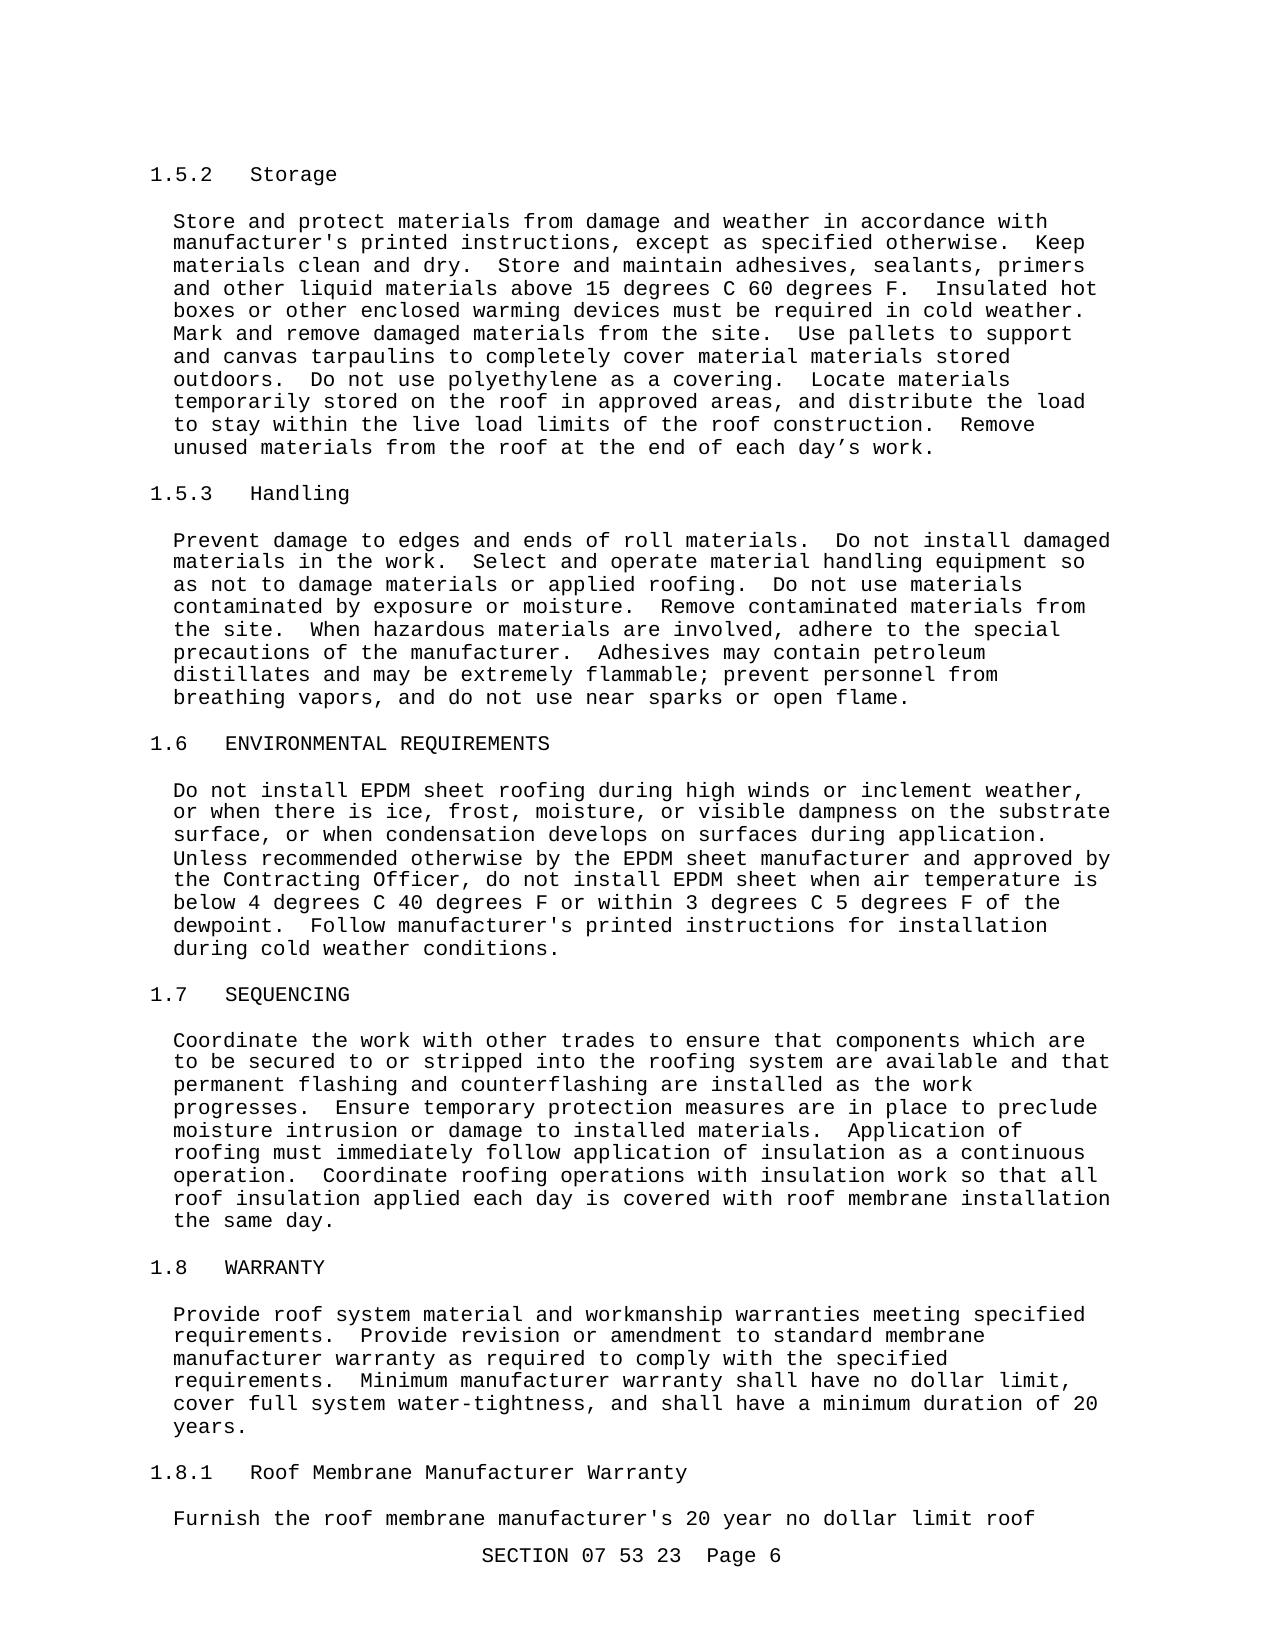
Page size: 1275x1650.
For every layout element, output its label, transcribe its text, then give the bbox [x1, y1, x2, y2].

text Prevent damage to edges and ends of roll materials. Do not install damaged materials in the work. Select and operate material handling equipment so as not to damage materials or applied roofing. Do not use materials contaminated by exposure or moisture. Remove contaminated materials from the site. When hazardous materials are involved, adhere to the special precautions of the manufacturer. Adhesives may contain petroleum distillates and may be extremely flammable; prevent personnel from breathing vapors, and do not use near sparks or open flame. [173, 529, 1111, 711]
text Store and protect materials from damage and weather in accordance with manufacturer's printed instructions, except as specified otherwise. Keep materials clean and dry. Store and maintain adhesives, sealants, primers and other liquid materials above 15 degrees C 60 degrees F. Insulated hot boxes or other enclosed warming devices must be required in cold weather. Mark and remove damaged materials from the site. Use pallets to support and canvas tarpaulins to completely cover material materials stored outdoors. Do not use polyethylene as a covering. Locate materials temporarily stored on the roof in approved areas, and distribute the load to stay within the live load limits of the roof construction. Remove unused materials from the roof at the end of each day’s work. [173, 211, 1098, 460]
text Unless recommended otherwise by the EPDM sheet manufacturer and approved by the Contracting Officer, do not install EPDM sheet when air temperature is below 4 degrees C 40 degrees F or within 3 degrees C 5 degrees F of the dewpoint. Follow manufacturer's printed instructions for installation during cold weather conditions. [173, 848, 1111, 961]
list Handling [150, 483, 1133, 507]
text Do not install EPDM sheet roofing during high winds or inclement weather, or when there is ice, frost, moisture, or visible dampness on the substrate surface, or when condensation develops on surfaces during application. [173, 779, 1111, 848]
text Coordinate the work with other trades to ensure that components which are to be secured to or stripped into the roofing system are available and that permanent flashing and counterflashing are installed as the work progresses. Ensure temporary protection measures are in place to preclude moisture intrusion or damage to installed materials. Application of roofing must immediately follow application of insulation as a continuous operation. Coordinate roofing operations with insulation work so that all roof insulation applied each day is covered with roof membrane installation the same day. [173, 1030, 1111, 1234]
list ENVIRONMENTAL REQUIREMENTS [150, 733, 1133, 757]
list WARRANTY [150, 1257, 1133, 1281]
text Provide roof system material and workmanship warranties meeting specified requirements. Provide revision or amendment to standard membrane manufacturer warranty as required to comply with the specified requirements. Minimum manufacturer warranty shall have no dollar limit, cover full system water-tightness, and shall have a minimum duration of 20 years. [173, 1303, 1098, 1439]
list SEQUENCING [150, 984, 1133, 1007]
list Roof Membrane Manufacturer Warranty [150, 1462, 1133, 1486]
list Storage [150, 164, 1133, 188]
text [173, 1508, 1111, 1530]
